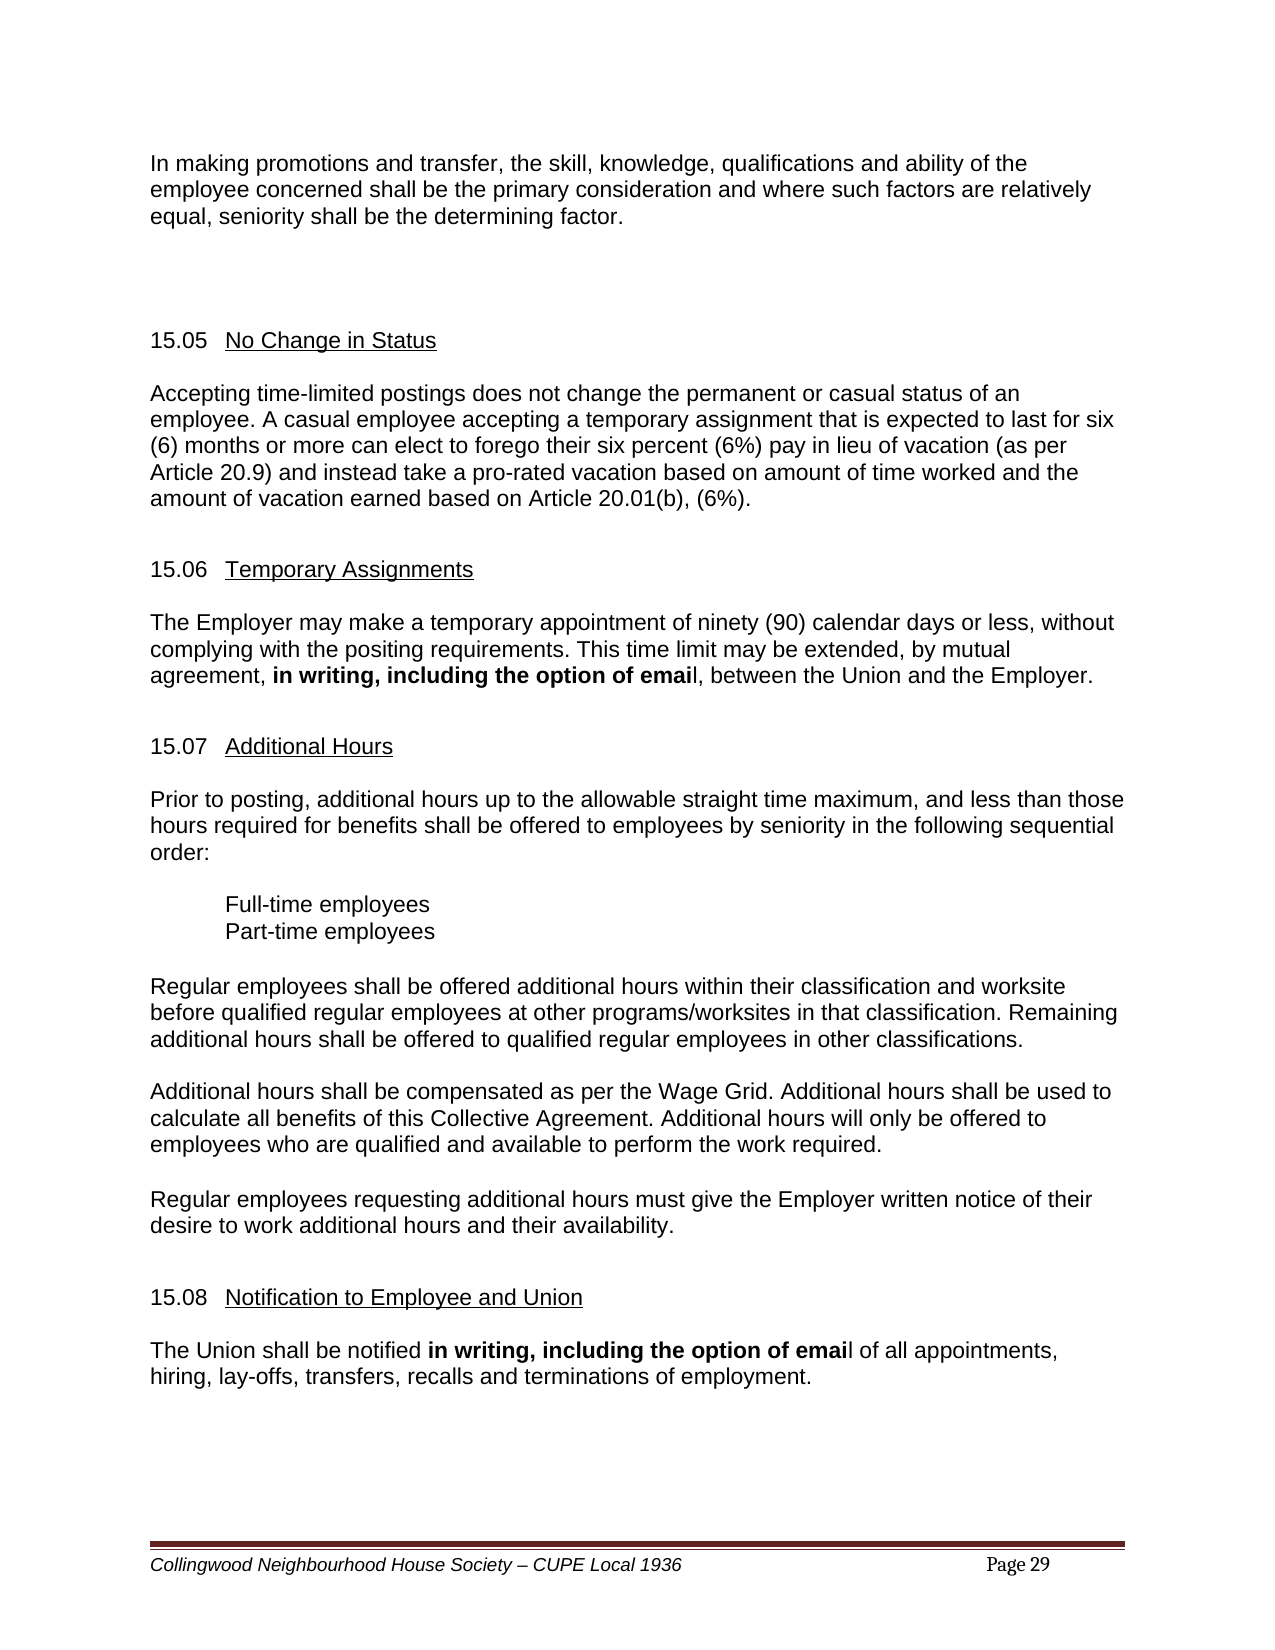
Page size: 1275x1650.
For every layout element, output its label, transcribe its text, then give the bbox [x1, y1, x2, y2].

text The Union shall be notified in writing, including the option of email of all appointments, hiring, lay-offs, transfers, recalls and terminations of employment. [150, 1337, 1125, 1389]
text Additional hours shall be compensated as per the Wage Grid. Additional hours shall be used to calculate all benefits of this Collective Agreement. Additional hours will only be offered to employees who are qualified and available to perform the work required. [150, 1078, 1125, 1157]
text Full-time employees [225, 891, 1125, 918]
text Regular employees requesting additional hours must give the Employer written notice of their desire to work additional hours and their availability. [150, 1186, 1125, 1239]
subtitle 15.07 Additional Hours [150, 733, 1125, 760]
subtitle 15.05 No Change in Status [150, 327, 1125, 353]
text Regular employees shall be offered additional hours within their classification and worksite before qualified regular employees at other programs/worksites in that classification. Remaining additional hours shall be offered to qualified regular employees in other classifications. [150, 973, 1125, 1052]
text Part-time employees [225, 918, 1125, 944]
subtitle 15.08 Notification to Employee and Union [150, 1284, 1125, 1310]
text In making promotions and transfer, the skill, knowledge, qualifications and ability of the employee concerned shall be the primary consideration and where such factors are relatively equal, seniority shall be the determining factor. [150, 150, 1125, 229]
subtitle 15.06 Temporary Assignments [150, 556, 1125, 583]
text The Employer may make a temporary appointment of ninety (90) calendar days or less, without complying with the positing requirements. This time limit may be extended, by mutual agreement, in writing, including the option of email, between the Union and the Employer. [150, 609, 1125, 688]
text Prior to posting, additional hours up to the allowable straight time maximum, and less than those hours required for benefits shall be offered to employees by seniority in the following sequential order: [150, 786, 1125, 865]
text Accepting time-limited postings does not change the permanent or casual status of an employee. A casual employee accepting a temporary assignment that is expected to last for six (6) months or more can elect to forego their six percent (6%) pay in lieu of vacation (as per Article 20.9) and instead take a pro-rated vacation based on amount of time worked and the amount of vacation earned based on Article 20.01(b), (6%). [150, 379, 1125, 511]
